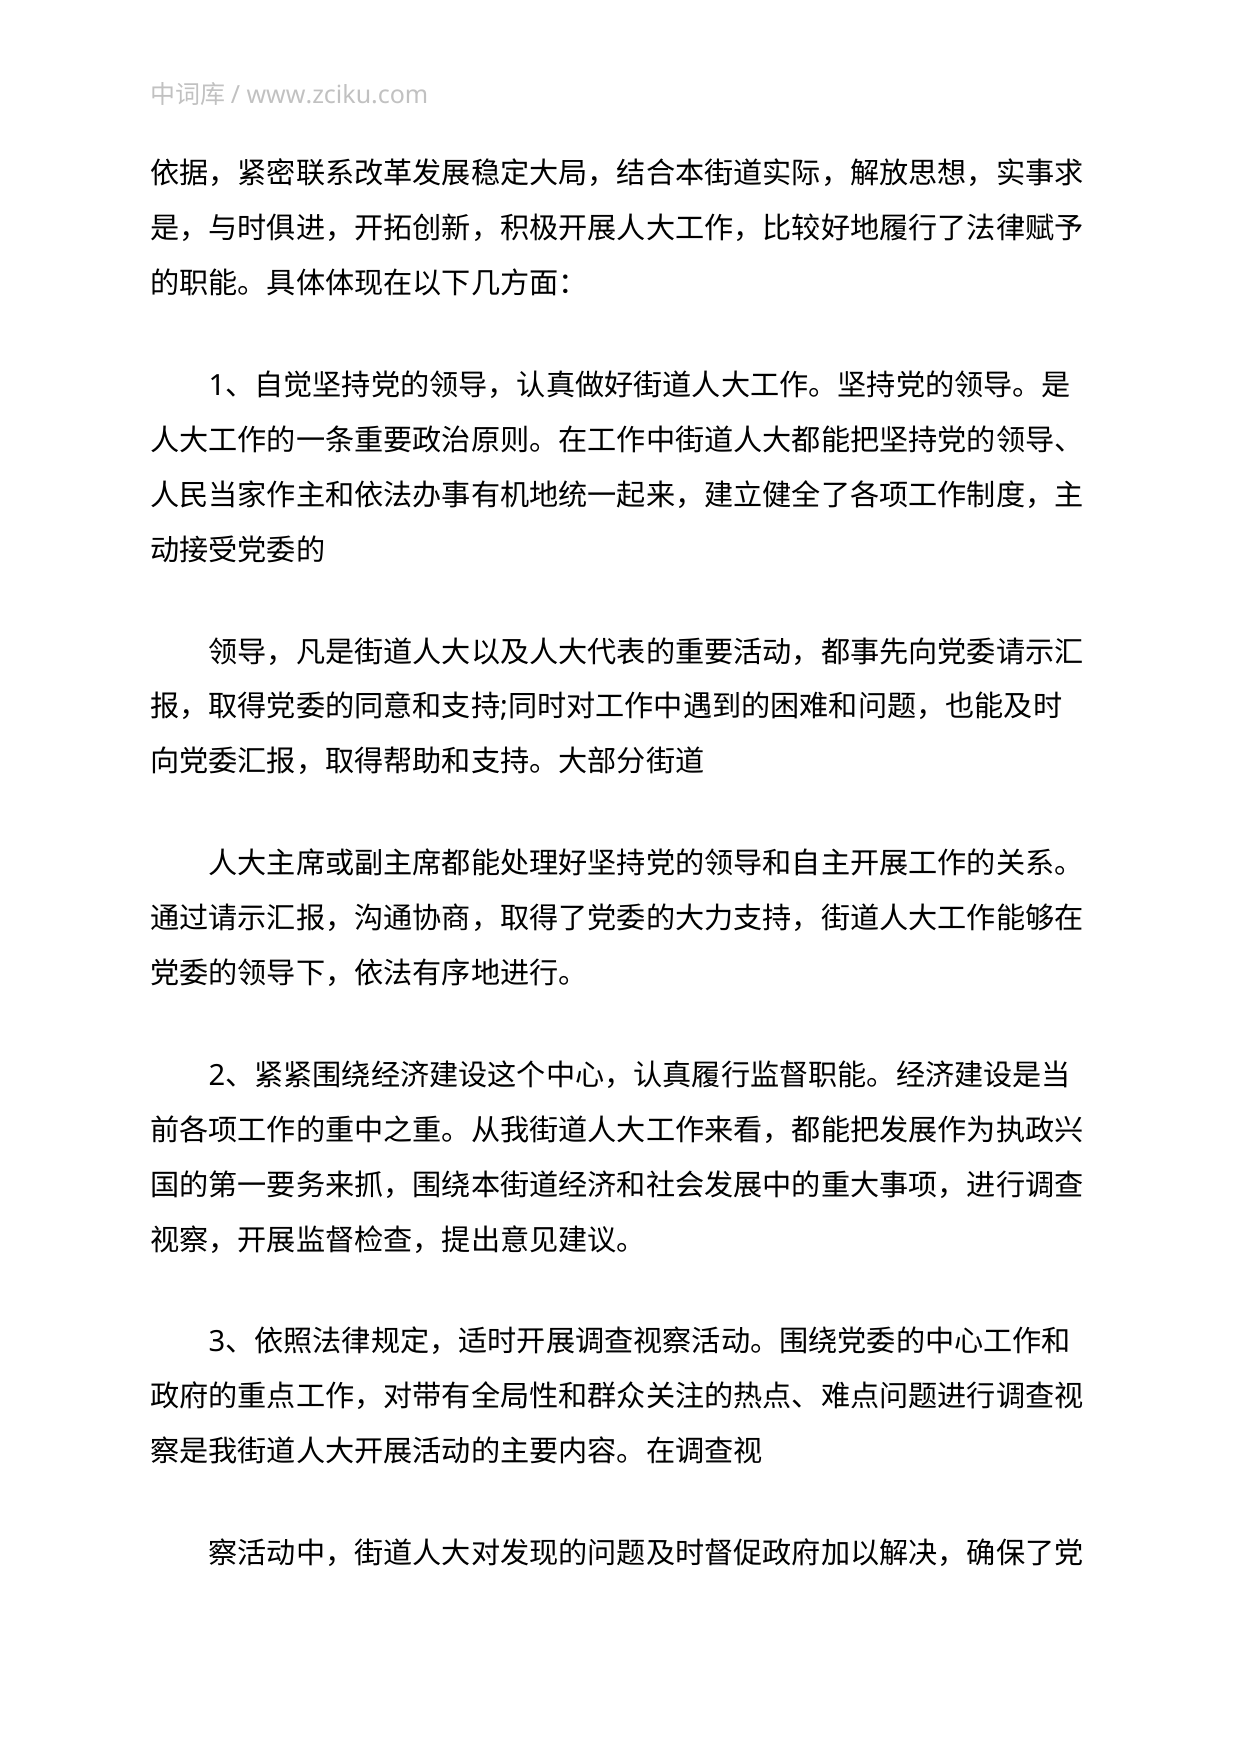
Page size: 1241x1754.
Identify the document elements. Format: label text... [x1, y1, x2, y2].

text 3、依照法律规定，适时开展调查视察活动。围绕党委的中心工作和政府的重点工作，对带有全局性和群众关注的热点、难点问题进行调查视察是我街道人大开展活动的主要内容。在调查视 [150, 1318, 1090, 1470]
text 领导，凡是街道人大以及人大代表的重要活动，都事先向党委请示汇报，取得党委的同意和支持;同时对工作中遇到的困难和问题，也能及时向党委汇报，取得帮助和支持。大部分街道 [150, 628, 1090, 780]
text 1、自觉坚持党的领导，认真做好街道人大工作。坚持党的领导。是人大工作的一条重要政治原则。在工作中街道人大都能把坚持党的领导、人民当家作主和依法办事有机地统一起来，建立健全了各项工作制度，主动接受党委的 [150, 362, 1090, 569]
text 人大主席或副主席都能处理好坚持党的领导和自主开展工作的关系。通过请示汇报，沟通协商，取得了党委的大力支持，街道人大工作能够在党委的领导下，依法有序地进行。 [150, 840, 1090, 992]
text 2、紧紧围绕经济建设这个中心，认真履行监督职能。经济建设是当前各项工作的重中之重。从我街道人大工作来看，都能把发展作为执政兴国的第一要务来抓，围绕本街道经济和社会发展中的重大事项，进行调查视察，开展监督检查，提出意见建议。 [150, 1051, 1090, 1258]
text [150, 1529, 1090, 1572]
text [150, 150, 1090, 302]
